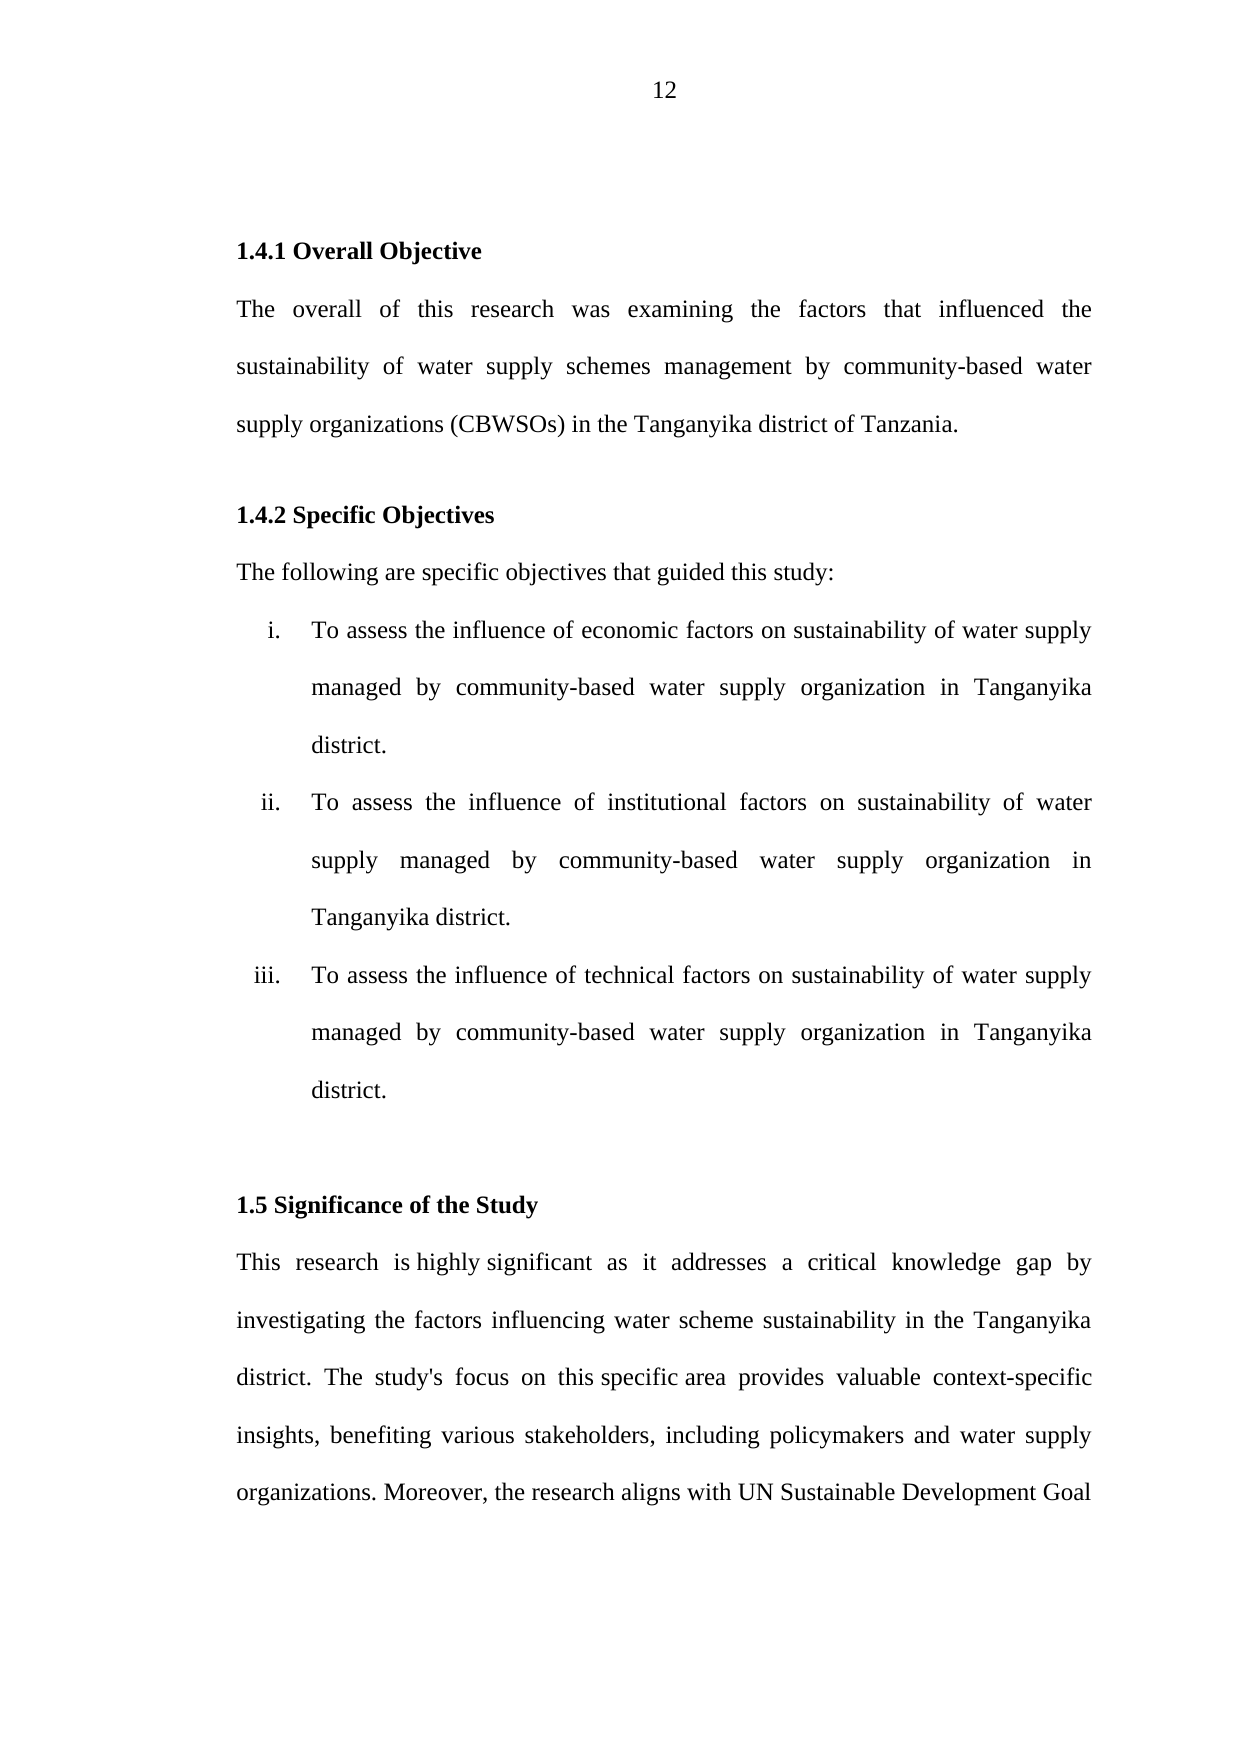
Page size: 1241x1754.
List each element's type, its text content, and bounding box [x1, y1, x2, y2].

subtitle 1.5 Significance of the Study [236, 1190, 1092, 1218]
text The following are specific objectives that guided this study: [236, 557, 1092, 586]
subtitle 1.4.1 Overall Objective [236, 236, 1092, 265]
list To assess the influence of institutional factors on sustainability of water supply managed by community-based water supply organization in Tanganyika district. [281, 787, 1092, 931]
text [236, 1247, 1092, 1506]
list To assess the influence of economic factors on sustainability of water supply managed by community-based water supply organization in Tanganyika district. [281, 615, 1092, 758]
list To assess the influence of technical factors on sustainability of water supply managed by community-based water supply organization in Tanganyika district. [281, 960, 1092, 1103]
text The overall of this research was examining the factors that influenced the sustainability of water supply schemes management by community-based water supply organizations (CBWSOs) in the Tanganyika district of Tanzania. [236, 294, 1092, 437]
subtitle 1.4.2 Specific Objectives [236, 500, 1092, 528]
